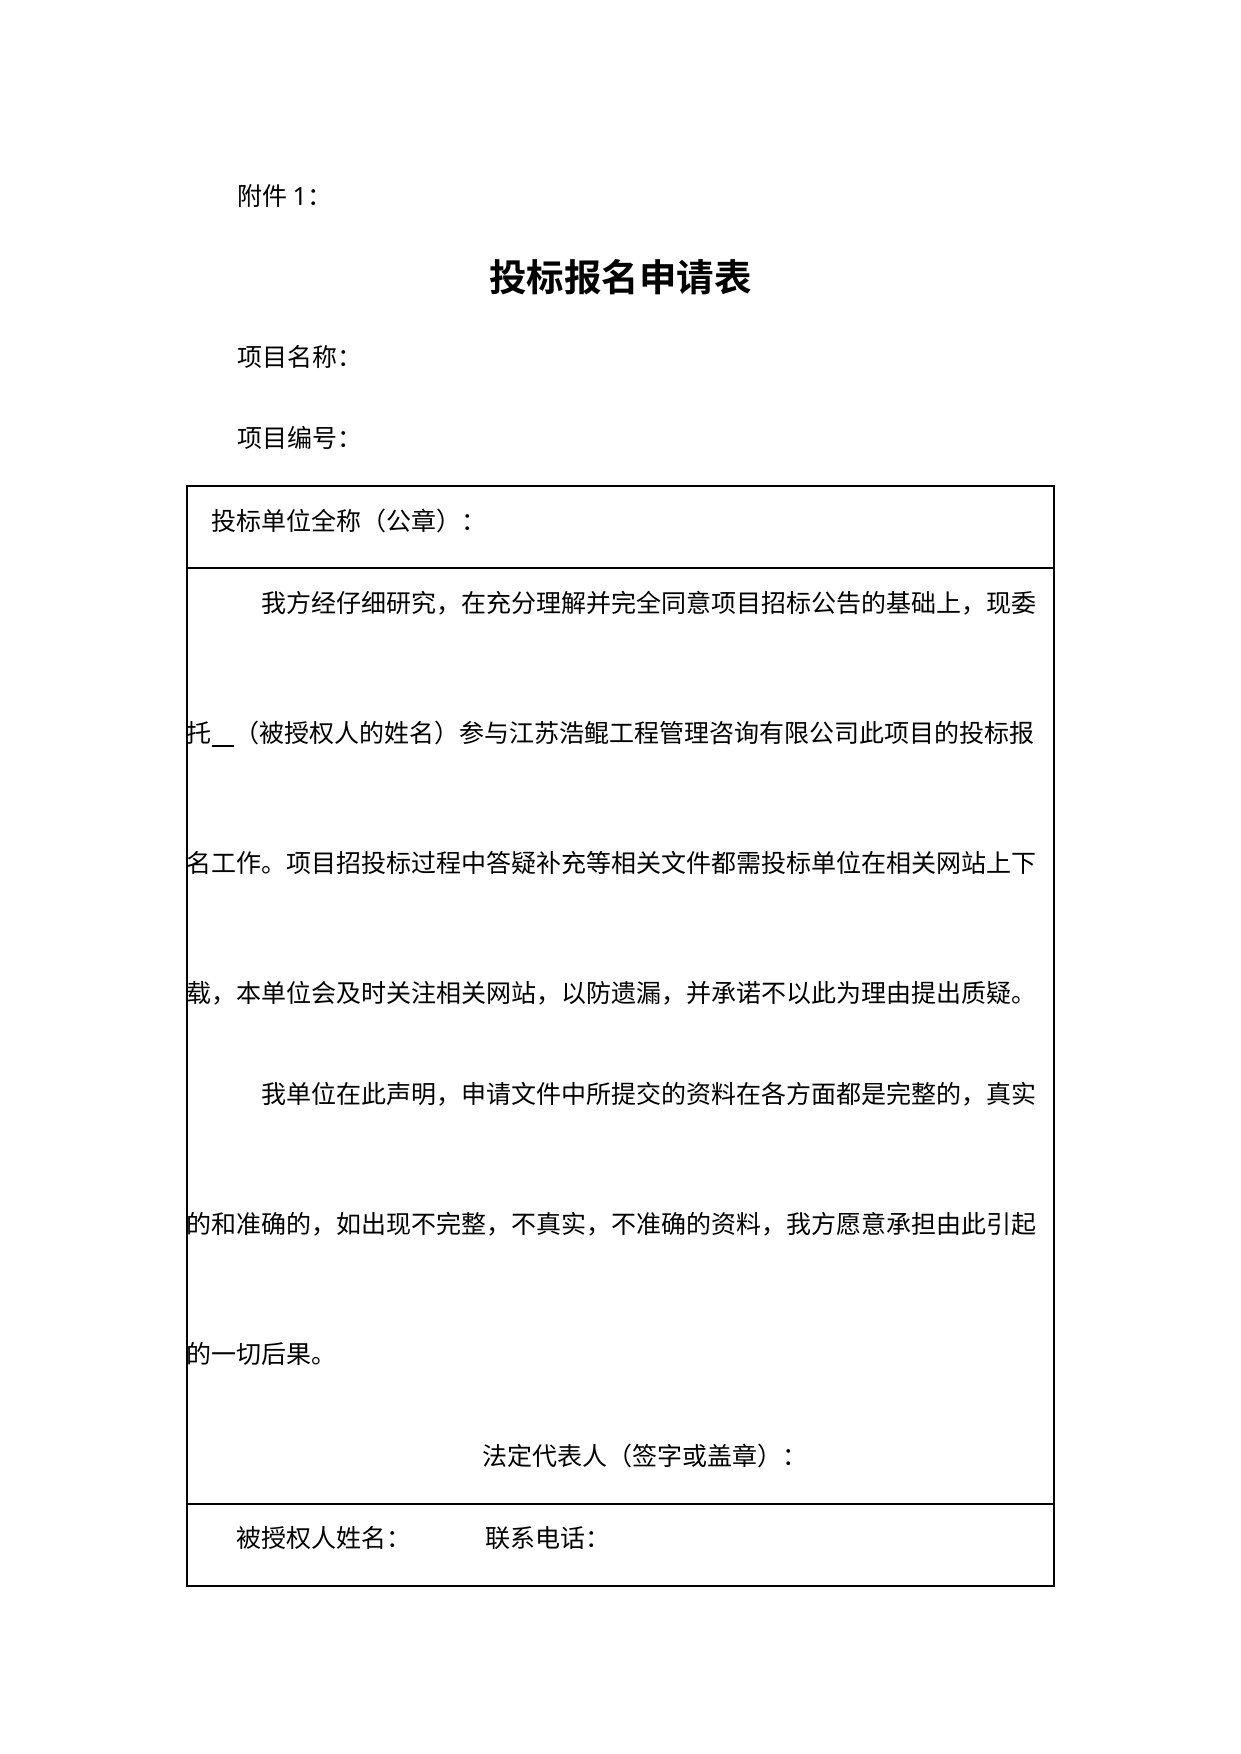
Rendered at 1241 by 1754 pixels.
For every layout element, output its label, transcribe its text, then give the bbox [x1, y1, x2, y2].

text 附件1： [187, 162, 1053, 227]
text 投标报名申请表 [187, 243, 1053, 308]
text 项目编号： [187, 404, 1053, 469]
text 项目名称： [187, 323, 1053, 388]
table_cell 我方经仔细研究，在充分理解并完全同意项目招标公告的基础上，现委托 （被授权人的姓名）参与江苏浩鲲工程管理咨询有限公司此项目的投标报名工作。项目招投标过程中答疑补充等相关文件都需投标单位在相关网站上下载，本单位会及时关注相关网站，以防遗漏，并承诺不以此为理由提出质疑。 我单位在此声明，申请文件中所提交的资料在各方面都是完整的，真实的和准确的，如出现不完整，不真实，不准确的资料，我方愿意承担由此引起的一切后果。 法定代表人（签字或盖章）： [188, 569, 1053, 1502]
table_cell 被授权人姓名： 联系电话： [188, 1505, 1053, 1585]
table_header 投标单位全称（公章）： [188, 487, 1053, 567]
